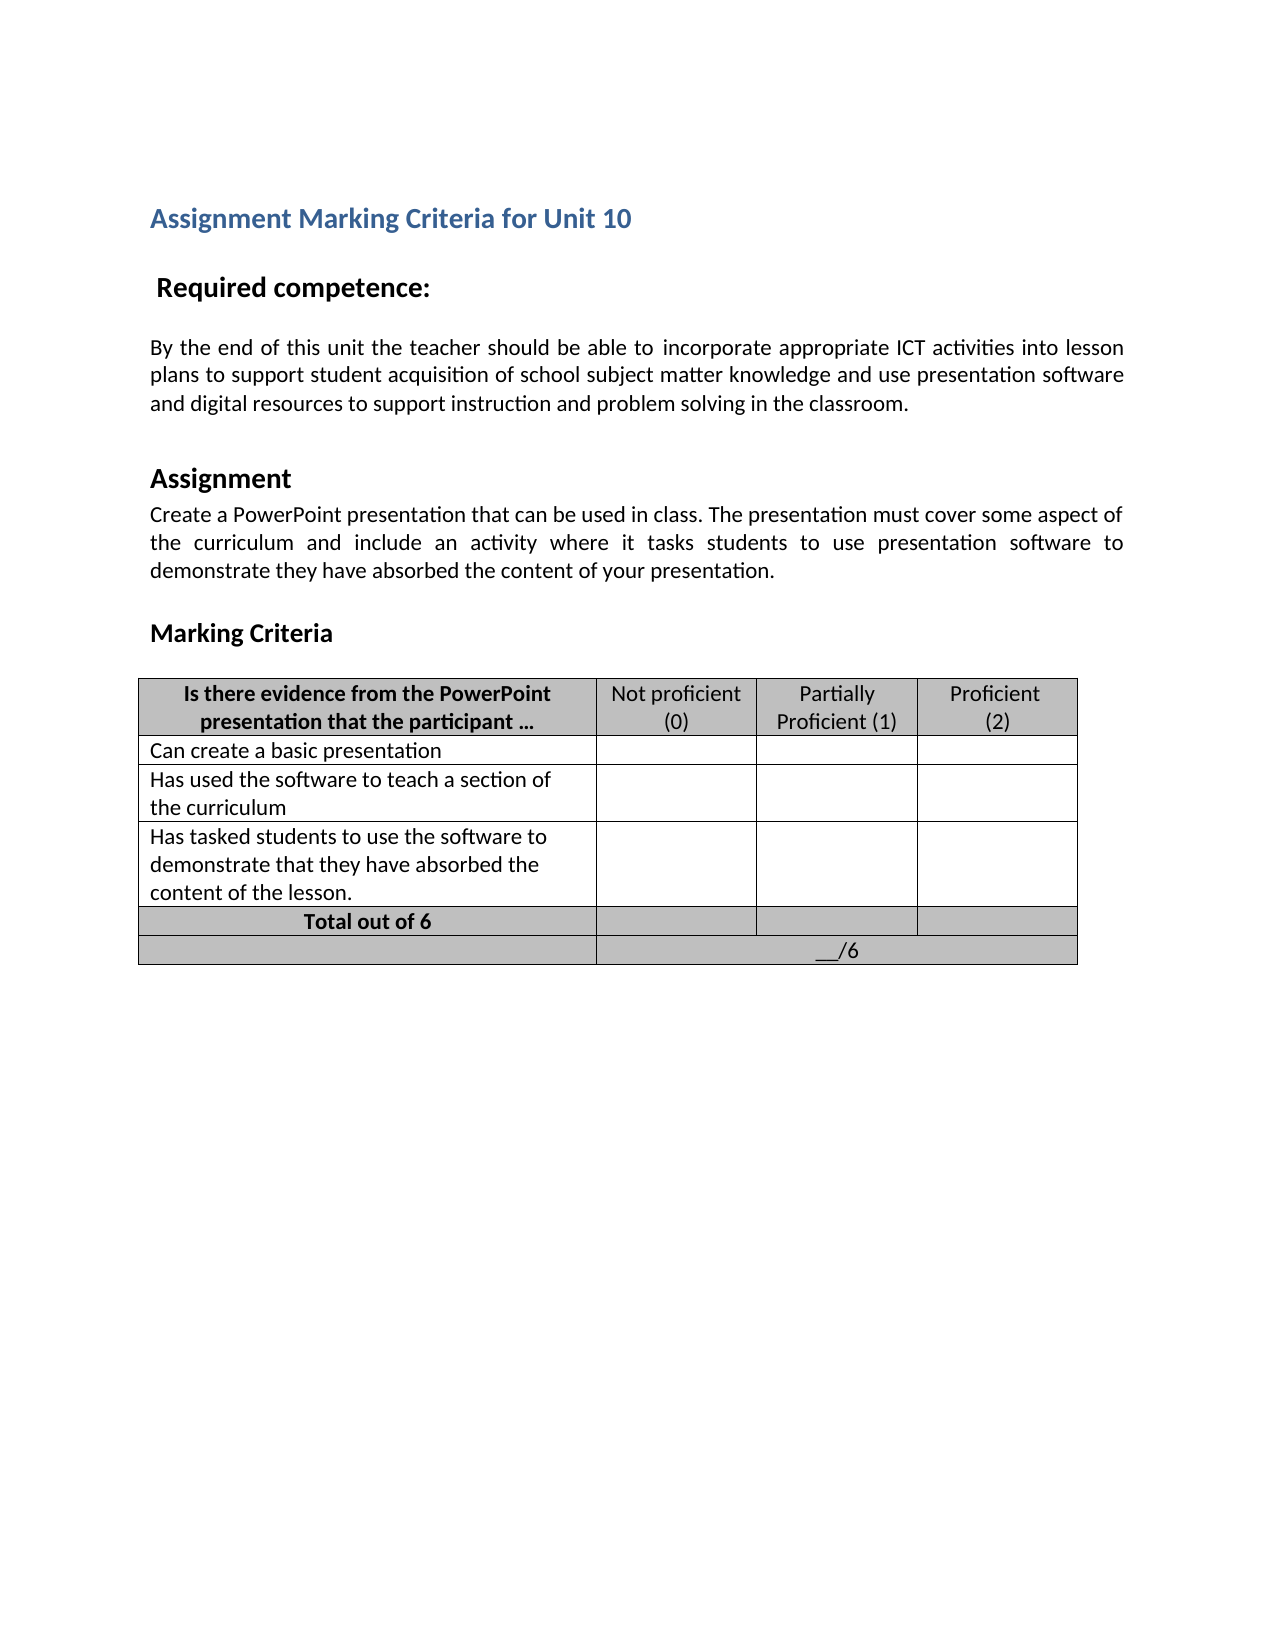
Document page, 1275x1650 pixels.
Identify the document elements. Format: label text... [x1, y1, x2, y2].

table_cell __/6 [597, 936, 1077, 964]
table_cell Total out of 6 [139, 907, 596, 935]
table_cell Has used the software to teach a section of the curriculum [139, 765, 596, 821]
table_cell [757, 907, 917, 935]
table_cell Can create a basic presentation [139, 736, 596, 764]
table_cell [918, 736, 1077, 764]
subtitle Marking Criteria [150, 617, 1125, 650]
table_cell [918, 907, 1077, 935]
table_cell [597, 736, 756, 764]
table_cell Has tasked students to use the software to demonstrate that they have absorbed the content of the lesson. [139, 822, 596, 906]
table_cell [757, 765, 917, 821]
subtitle Create a PowerPoint presentation that can be used in class. The presentation must cover some aspect of the curriculum and include an activity where it tasks students to use presentation software to demonstrate they have absorbed the content of your presentation. [150, 500, 1125, 584]
table_header Is there evidence from the PowerPoint presentation that the participant … [139, 679, 596, 735]
subtitle Assignment Marking Criteria for Unit 10 [150, 200, 1125, 236]
table_cell [918, 822, 1077, 906]
table_cell [597, 765, 756, 821]
text Required competence: [150, 269, 1125, 304]
table_cell [597, 822, 756, 906]
table_cell [597, 907, 756, 935]
table_header Proficient (2) [918, 679, 1077, 735]
table_cell [757, 822, 917, 906]
table_cell [757, 736, 917, 764]
table_header Partially Proficient (1) [757, 679, 917, 735]
text By the end of this unit the teacher should be able to incorporate appropriate ICT activities into lesson plans to support student acquisition of school subject matter knowledge and use presentation software and digital resources to support instruction and problem solving in the classroom. [150, 333, 1125, 417]
table_cell [918, 765, 1077, 821]
subtitle Assignment [150, 461, 1125, 496]
table_header Not proficient (0) [597, 679, 756, 735]
